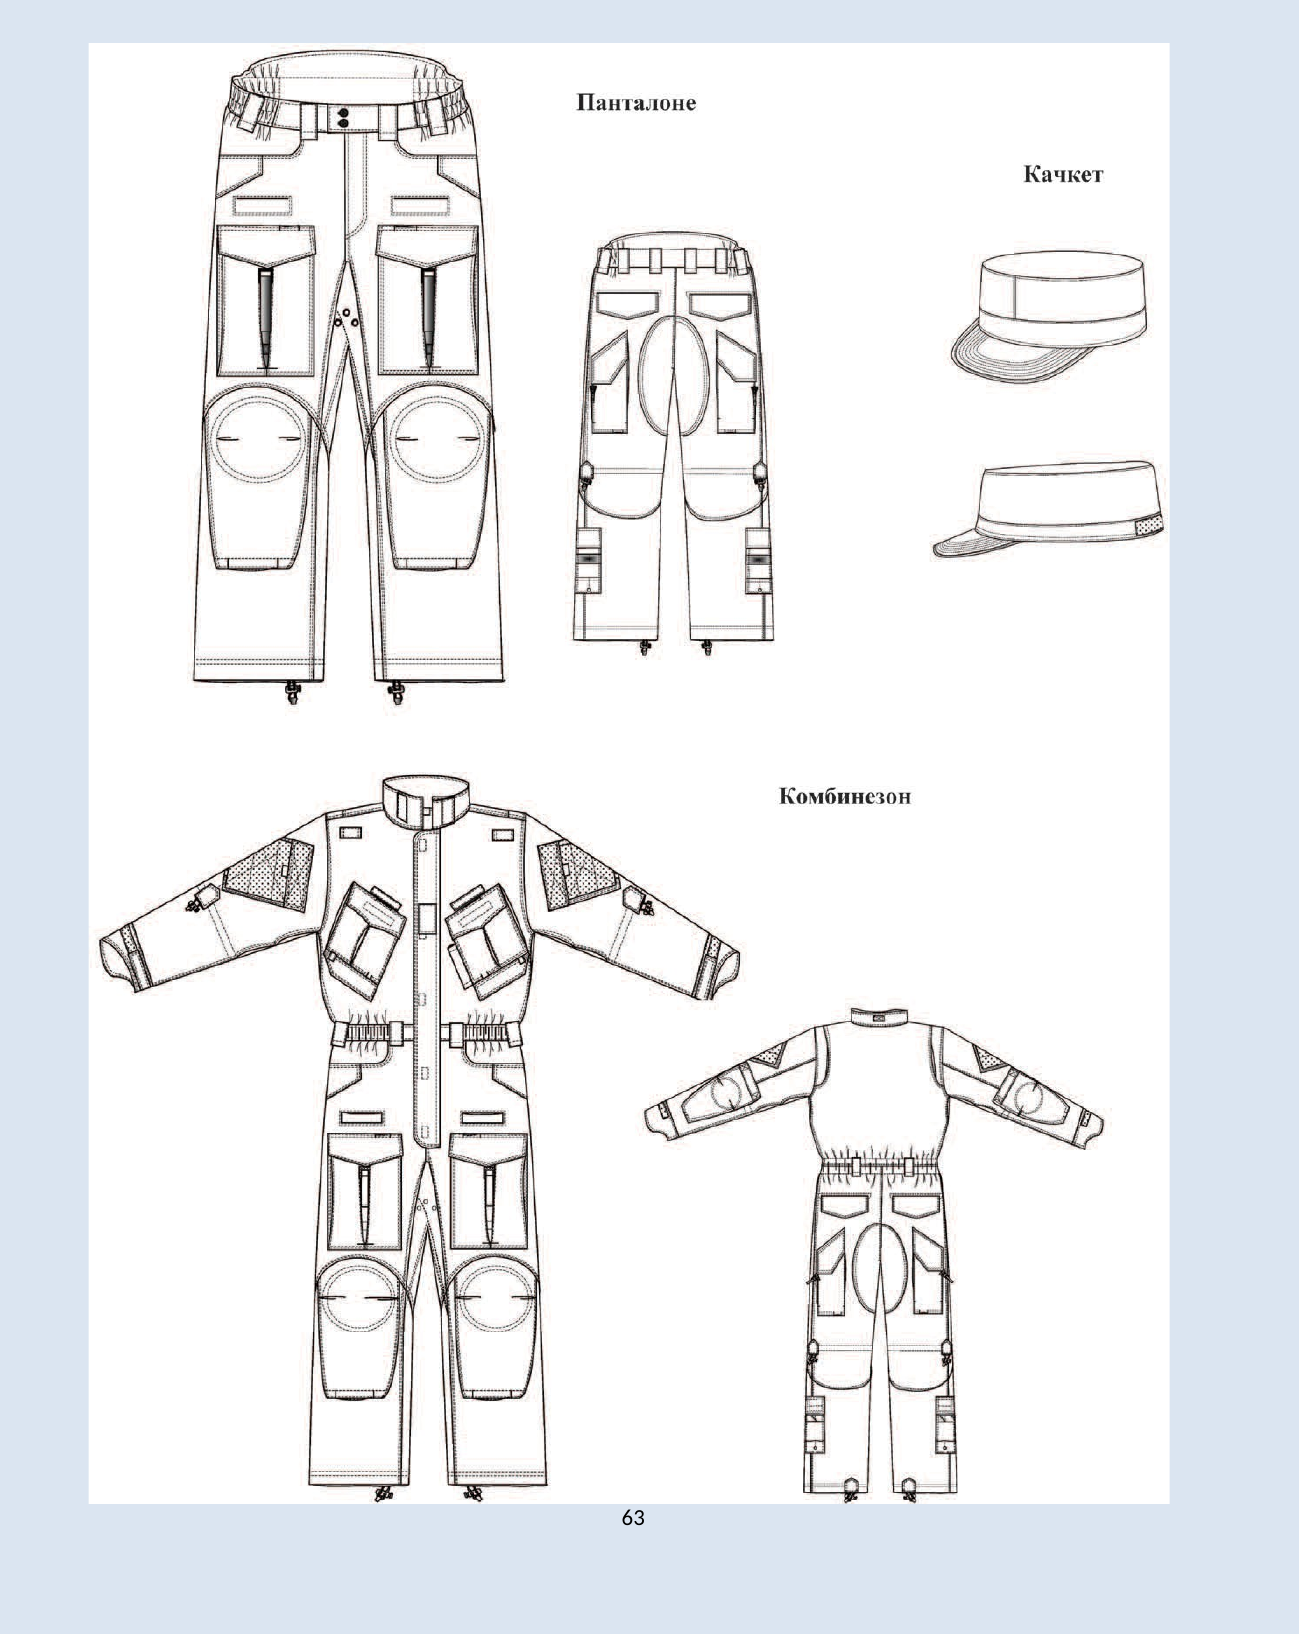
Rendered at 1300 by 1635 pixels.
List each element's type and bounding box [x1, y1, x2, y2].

picture [88, 43, 1170, 1504]
